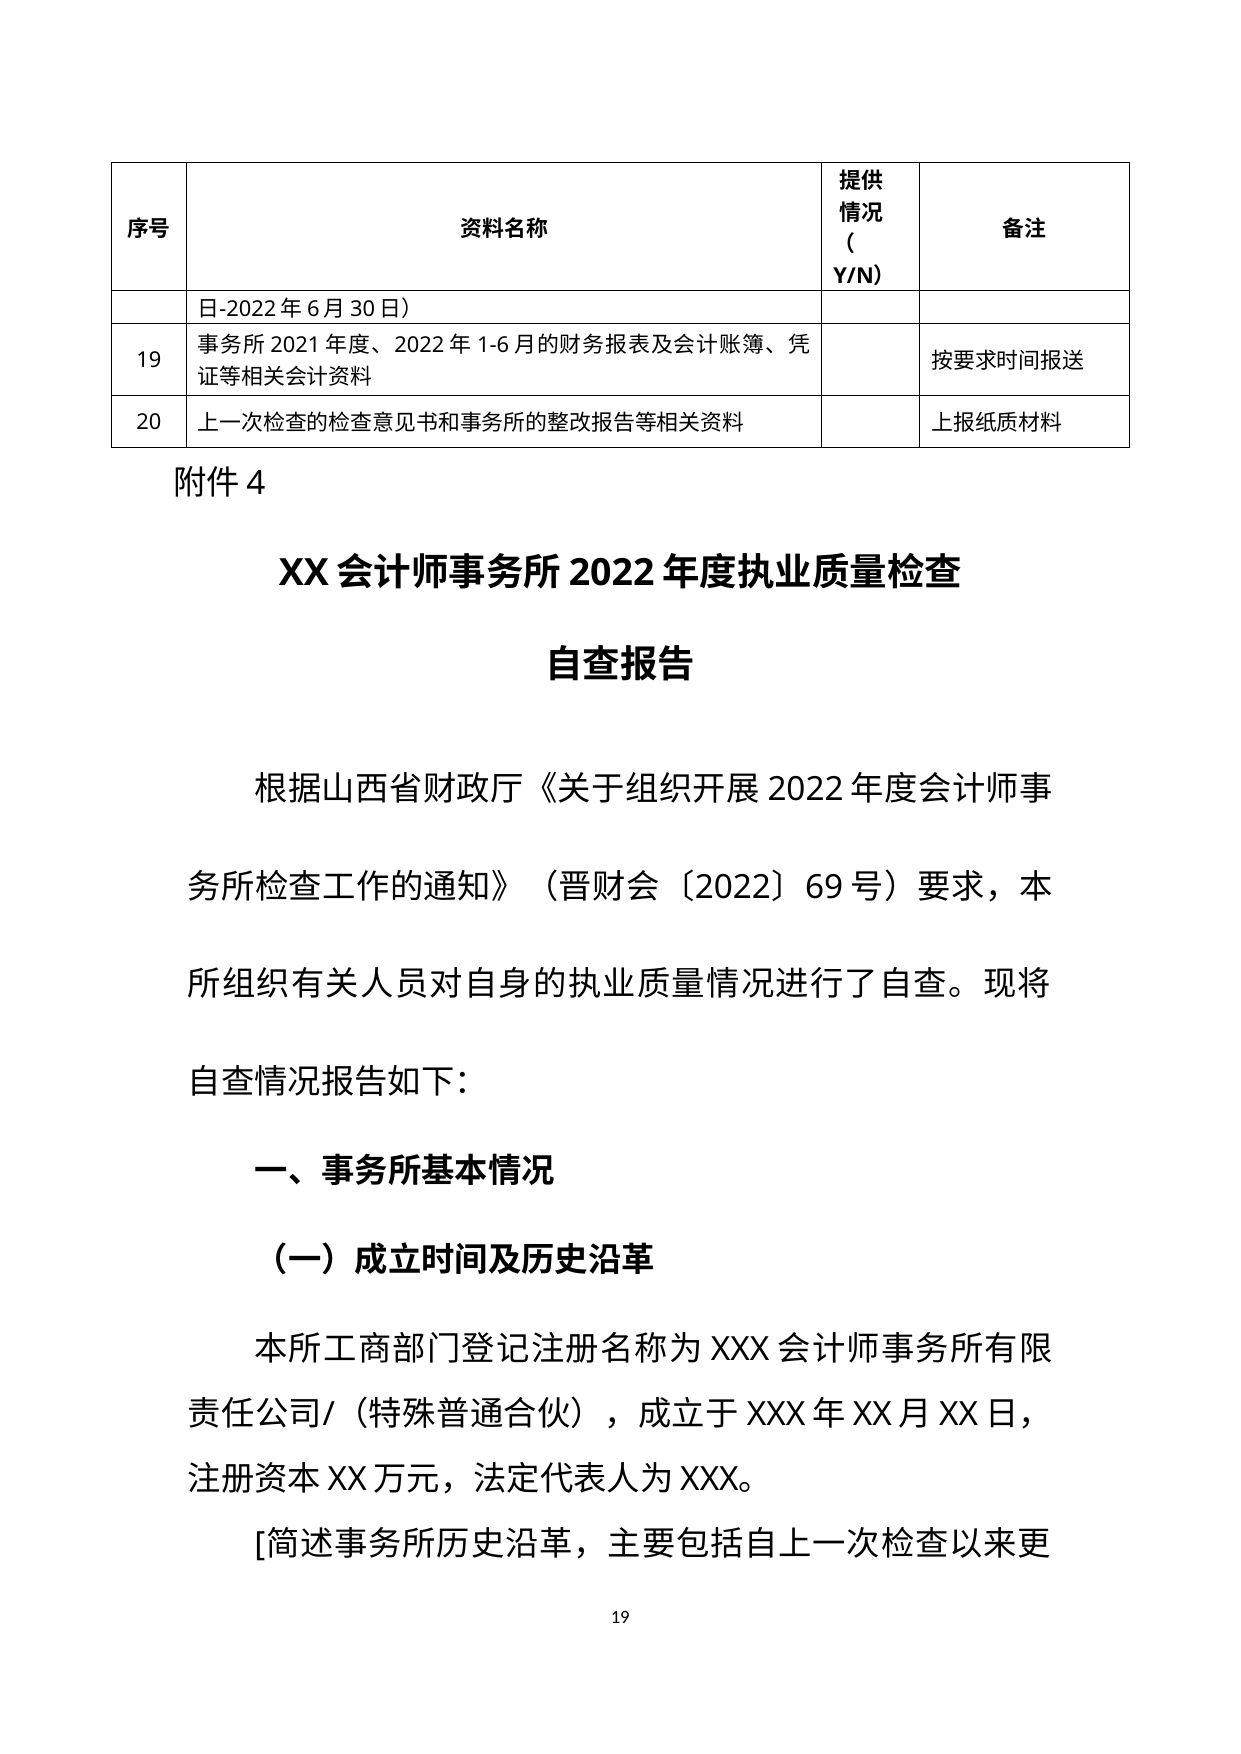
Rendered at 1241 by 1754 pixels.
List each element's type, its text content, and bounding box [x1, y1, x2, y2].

table_header 序号 [112, 163, 186, 290]
table_cell [822, 324, 919, 395]
text 本所工商部门登记注册名称为XXX会计师事务所有限责任公司/（特殊普通合伙），成立于XXX年XX月XX日，注册资本XX万元，法定代表人为XXX。 [187, 1313, 1053, 1508]
table_cell 上报纸质材料 [920, 396, 1129, 447]
table_cell [822, 396, 919, 447]
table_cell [187, 291, 821, 323]
table_cell 18 [112, 291, 186, 323]
table_header 备注 [920, 163, 1129, 290]
table_cell 19 [112, 324, 186, 395]
table_header 提供 情况 （Y/N） [822, 163, 919, 290]
text （一）成立时间及历史沿革 [187, 1224, 1053, 1289]
text 附件4 [173, 448, 1053, 513]
text 根据山西省财政厅《关于组织开展2022年度会计师事务所检查工作的通知》（晋财会〔2022〕69号）要求，本所组织有关人员对自身的执业质量情况进行了自查。现将自查情况报告如下： [187, 754, 1053, 1111]
table_cell 20 [112, 396, 186, 447]
text XX会计师事务所2022年度执业质量检查 [187, 537, 1053, 602]
table_cell 按要求时间报送 [920, 324, 1129, 395]
table_cell [822, 291, 919, 323]
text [187, 1508, 1053, 1573]
table_cell 上一次检查的检查意见书和事务所的整改报告等相关资料 [187, 396, 821, 447]
text 自查报告 [187, 629, 1053, 694]
table_cell 事务所2021年度、2022年1-6月的财务报表及会计账簿、凭证等相关会计资料 [187, 324, 821, 395]
table_header 资料名称 [187, 163, 821, 290]
text 一、事务所基本情况 [187, 1135, 1053, 1200]
